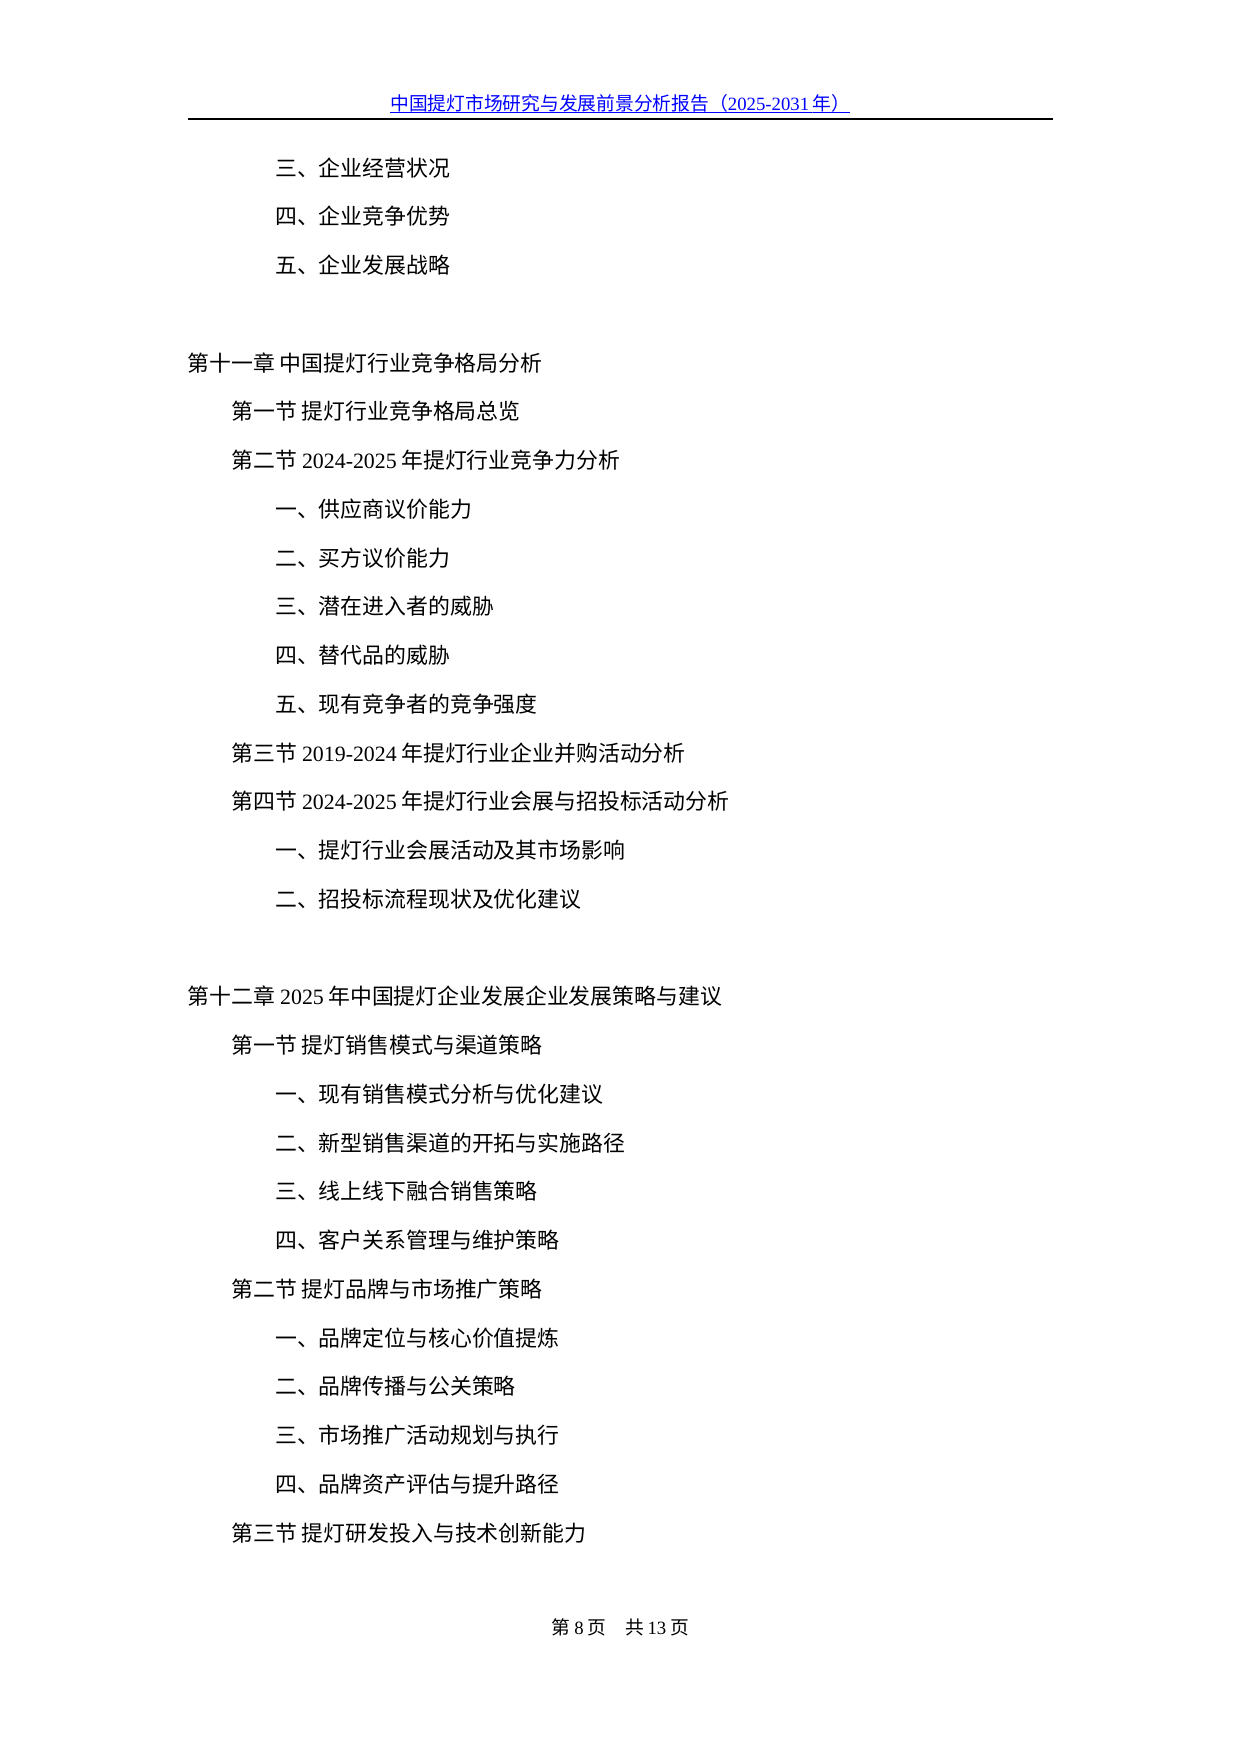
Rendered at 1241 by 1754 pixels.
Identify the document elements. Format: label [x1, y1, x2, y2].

text [187, 150, 1053, 1548]
